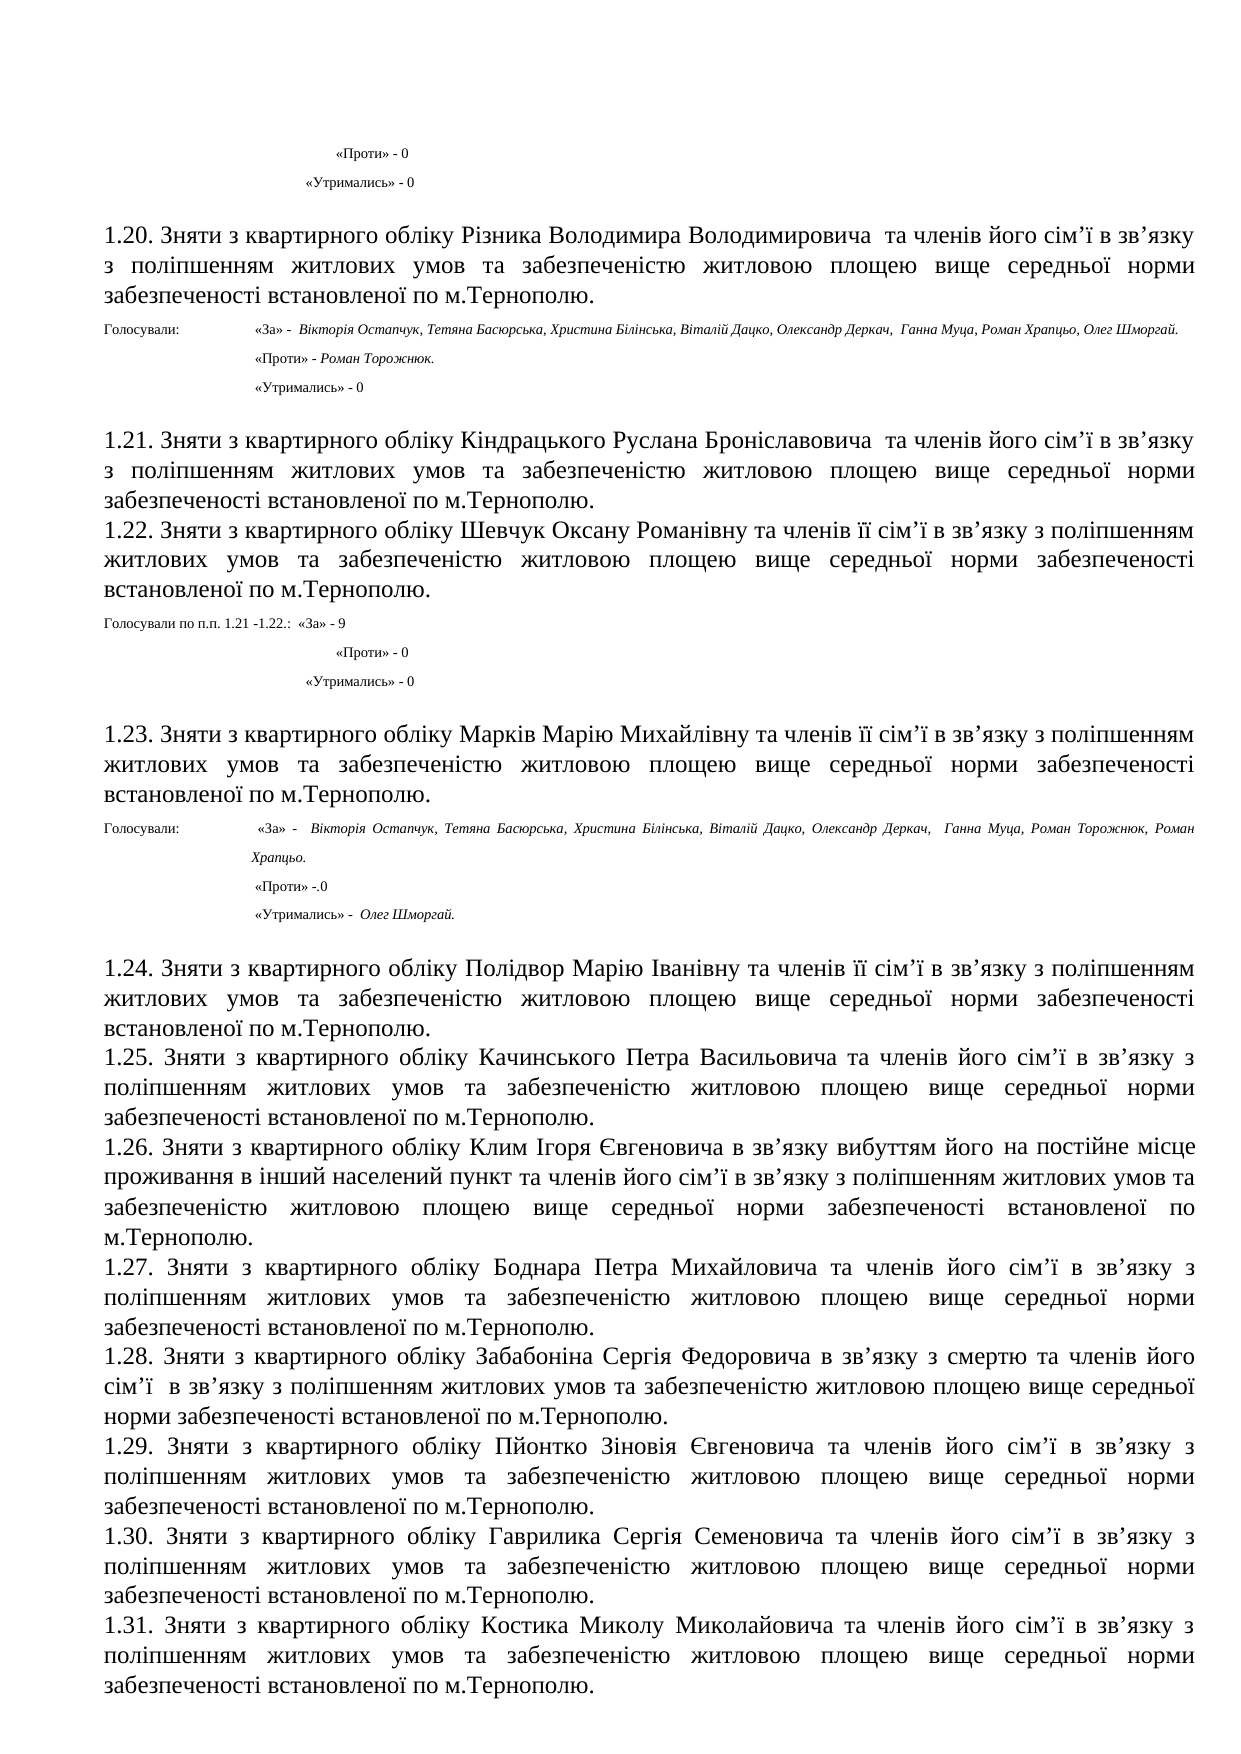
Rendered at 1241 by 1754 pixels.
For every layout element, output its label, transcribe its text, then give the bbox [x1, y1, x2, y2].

text «Утримались» - 0 [103, 366, 1196, 395]
text «Утримались» - Олег Шморгай. [103, 894, 1196, 923]
text «Утримались» - 0 [0, 162, 1196, 190]
text 1.25. Зняти з квартирного обліку Качинського Петра Васильовича та членів його сімʼї в зв’язку з поліпшенням житлових умов та забезпеченістю житловою площею вище середньої норми забезпеченості встановленої по м.Тернополю. [103, 1041, 1196, 1131]
text «Проти» - 0 [0, 133, 1196, 162]
text 1.21. Зняти з квартирного обліку Кіндрацького Руслана Броніславовича та членів його сімʼї в зв’язку з поліпшенням житлових умов та забезпеченістю житловою площею вище середньої норми забезпеченості встановленої по м.Тернополю. [103, 424, 1196, 513]
text 1.29. Зняти з квартирного обліку Пйонтко Зіновія Євгеновича та членів його сімʼї в зв’язку з поліпшенням житлових умов та забезпеченістю житловою площею вище середньої норми забезпеченості встановленої по м.Тернополю. [103, 1430, 1196, 1520]
text 1.20. Зняти з квартирного обліку Різника Володимира Володимировича та членів його сімʼї в зв’язку з поліпшенням житлових умов та забезпеченістю житловою площею вище середньої норми забезпеченості встановленої по м.Тернополю. [103, 219, 1196, 309]
text Голосували по п.п. 1.21 -1.22.: «За» - 9 [103, 603, 1196, 632]
text 1.27. Зняти з квартирного обліку Боднара Петра Михайловича та членів його сімʼї в зв’язку з поліпшенням житлових умов та забезпеченістю житловою площею вище середньої норми забезпеченості встановленої по м.Тернополю. [103, 1251, 1196, 1340]
text «Проти» - Роман Торожнюк. [177, 338, 1196, 366]
text 1.23. Зняти з квартирного обліку Марків Марію Михайлівну та членів її сімʼї в зв’язку з поліпшенням житлових умов та забезпеченістю житловою площею вище середньої норми забезпеченості встановленої по м.Тернополю. [103, 718, 1196, 808]
text 1.26. Зняти з квартирного обліку Клим Ігоря Євгеновича в звʼязку вибуттям його на постійне місце проживання в інший населений пункт та членів його сімʼї в зв’язку з поліпшенням житлових умов та забезпеченістю житловою площею вище середньої норми забезпеченості встановленої по м.Тернополю. [103, 1131, 1196, 1251]
text «Утримались» - 0 [0, 661, 1196, 689]
text «Проти» -.0 [177, 865, 1196, 894]
text Голосували: «За» - Вікторія Остапчук, Тетяна Басюрська, Христина Білінська, Віталій Дацко, Олександр Деркач, Ганна Муца, Роман Торожнюк, Роман Храпцьо. [103, 808, 1196, 865]
text 1.22. Зняти з квартирного обліку Шевчук Оксану Романівну та членів її сімʼї в зв’язку з поліпшенням житлових умов та забезпеченістю житловою площею вище середньої норми забезпеченості встановленої по м.Тернополю. [103, 513, 1196, 603]
text 1.24. Зняти з квартирного обліку Полідвор Марію Іванівну та членів її сімʼї в зв’язку з поліпшенням житлових умов та забезпеченістю житловою площею вище середньої норми забезпеченості встановленої по м.Тернополю. [103, 952, 1196, 1041]
text «Проти» - 0 [0, 632, 1196, 661]
text 1.31. Зняти з квартирного обліку Костика Миколу Миколайовича та членів його сімʼї в зв’язку з поліпшенням житлових умов та забезпеченістю житловою площею вище середньої норми забезпеченості встановленої по м.Тернополю. [103, 1609, 1196, 1699]
text Голосували: «За» - Вікторія Остапчук, Тетяна Басюрська, Христина Білінська, Віталій Дацко, Олександр Деркач, Ганна Муца, Роман Храпцьо, Олег Шморгай. [103, 309, 1196, 338]
text 1.30. Зняти з квартирного обліку Гаврилика Сергія Семеновича та членів його сімʼї в зв’язку з поліпшенням житлових умов та забезпеченістю житловою площею вище середньої норми забезпеченості встановленої по м.Тернополю. [103, 1520, 1196, 1609]
text 1.28. Зняти з квартирного обліку Забабоніна Сергія Федоровича в звʼязку з смертю та членів його сімʼї в зв’язку з поліпшенням житлових умов та забезпеченістю житловою площею вище середньої норми забезпеченості встановленої по м.Тернополю. [103, 1340, 1196, 1430]
